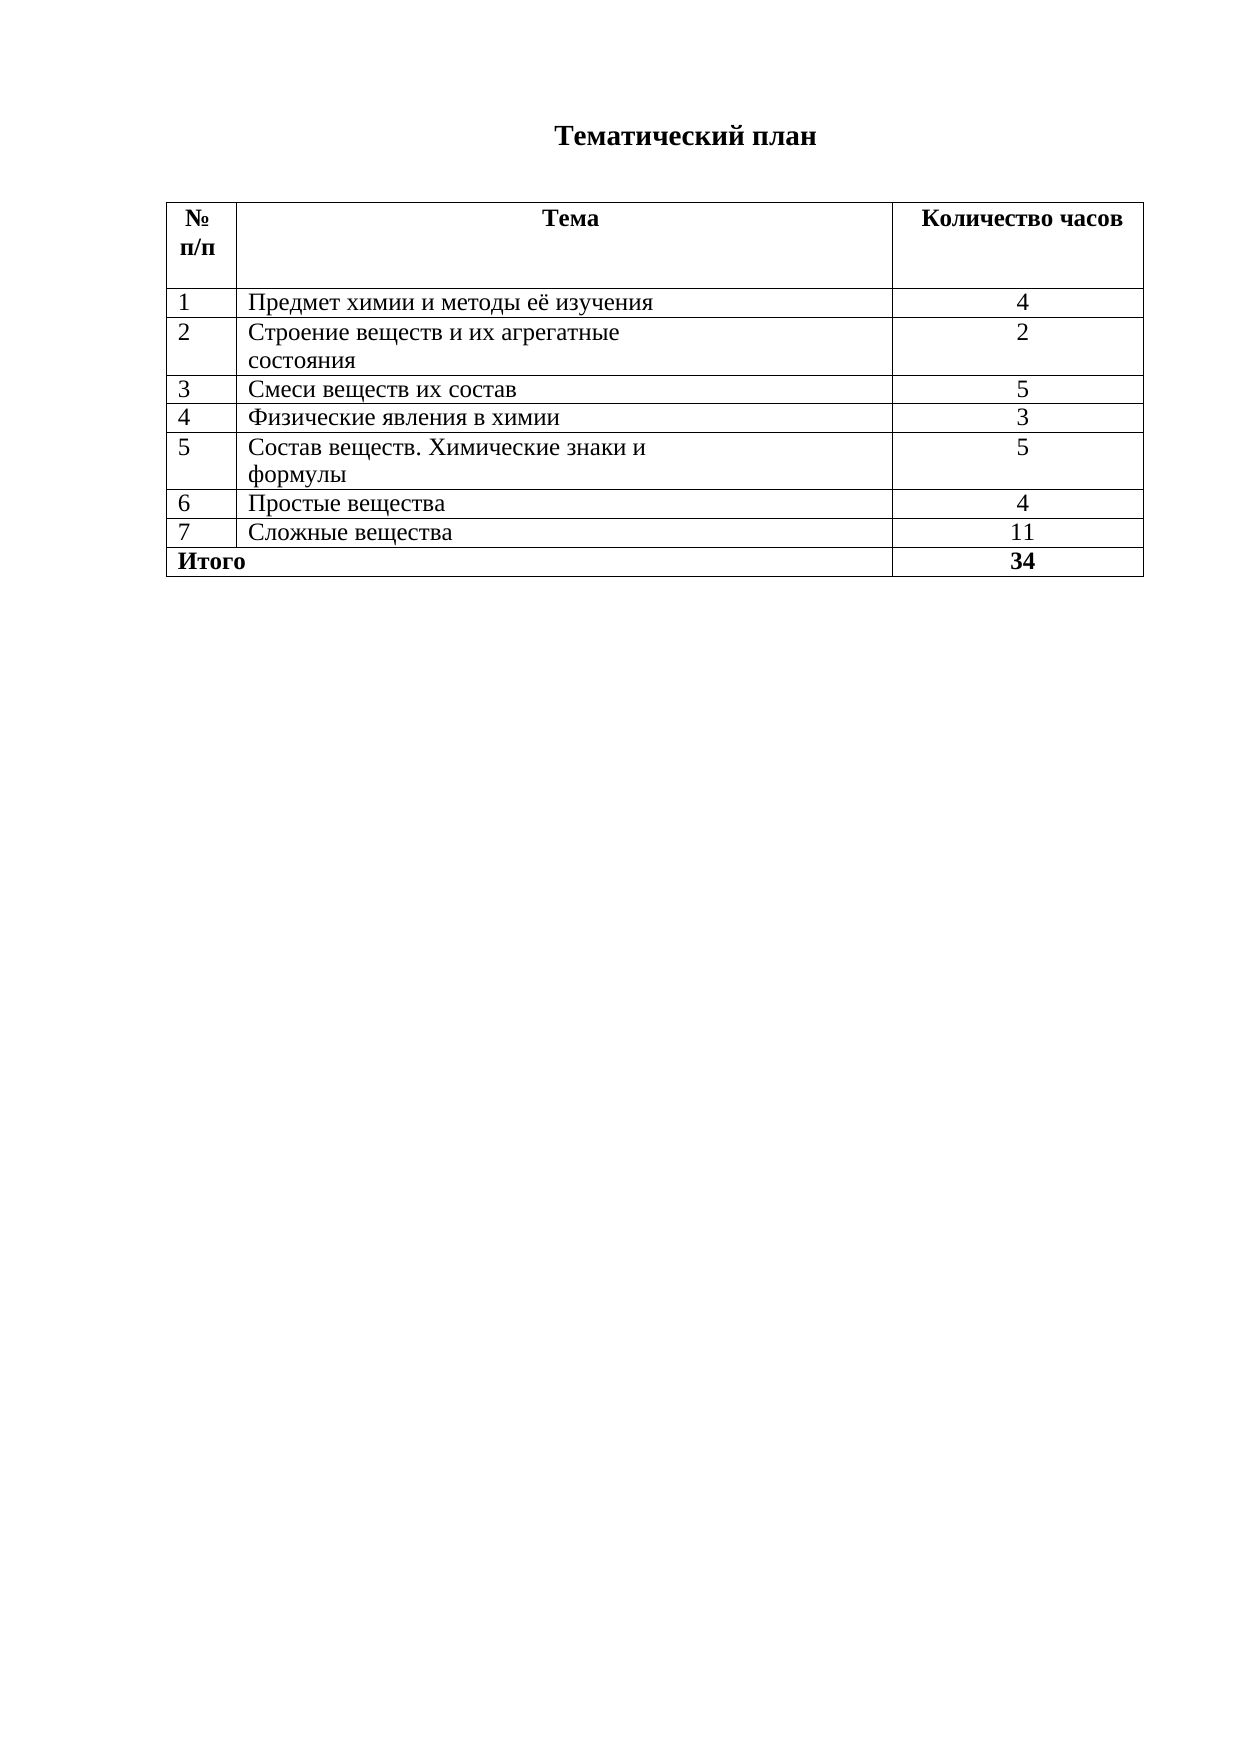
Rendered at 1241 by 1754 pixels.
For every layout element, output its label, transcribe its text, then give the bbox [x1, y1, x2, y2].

table_cell 5 [167, 433, 236, 489]
table_cell Физические явления в химии [237, 404, 892, 432]
table_header Тема [237, 203, 892, 288]
table_cell 11 [893, 519, 1143, 547]
subtitle Тематический план [154, 118, 1143, 151]
table_header Количество часов [893, 203, 1143, 288]
table_cell 4 [893, 289, 1143, 317]
table_header № п/п [167, 203, 236, 288]
table_cell 5 [893, 376, 1143, 403]
table_cell 7 [167, 519, 236, 547]
table_cell 3 [893, 404, 1143, 432]
table_cell 3 [167, 376, 236, 403]
table_cell Строение веществ и их агрегатные состояния [237, 318, 892, 375]
table_cell 5 [893, 433, 1143, 489]
table_cell Простые вещества [237, 490, 892, 518]
table_cell 1 [167, 289, 236, 317]
table_cell Смеси веществ их состав [237, 376, 892, 403]
table_cell Итого [167, 548, 892, 576]
table_cell 4 [167, 404, 236, 432]
table_cell 2 [893, 318, 1143, 375]
table_cell Предмет химии и методы её изучения [237, 289, 892, 317]
table_cell 6 [167, 490, 236, 518]
table_cell Сложные вещества [237, 519, 892, 547]
table_cell 2 [167, 318, 236, 375]
table_cell 4 [893, 490, 1143, 518]
table_cell 34 [893, 548, 1143, 576]
table_cell Состав веществ. Химические знаки и формулы [237, 433, 892, 489]
